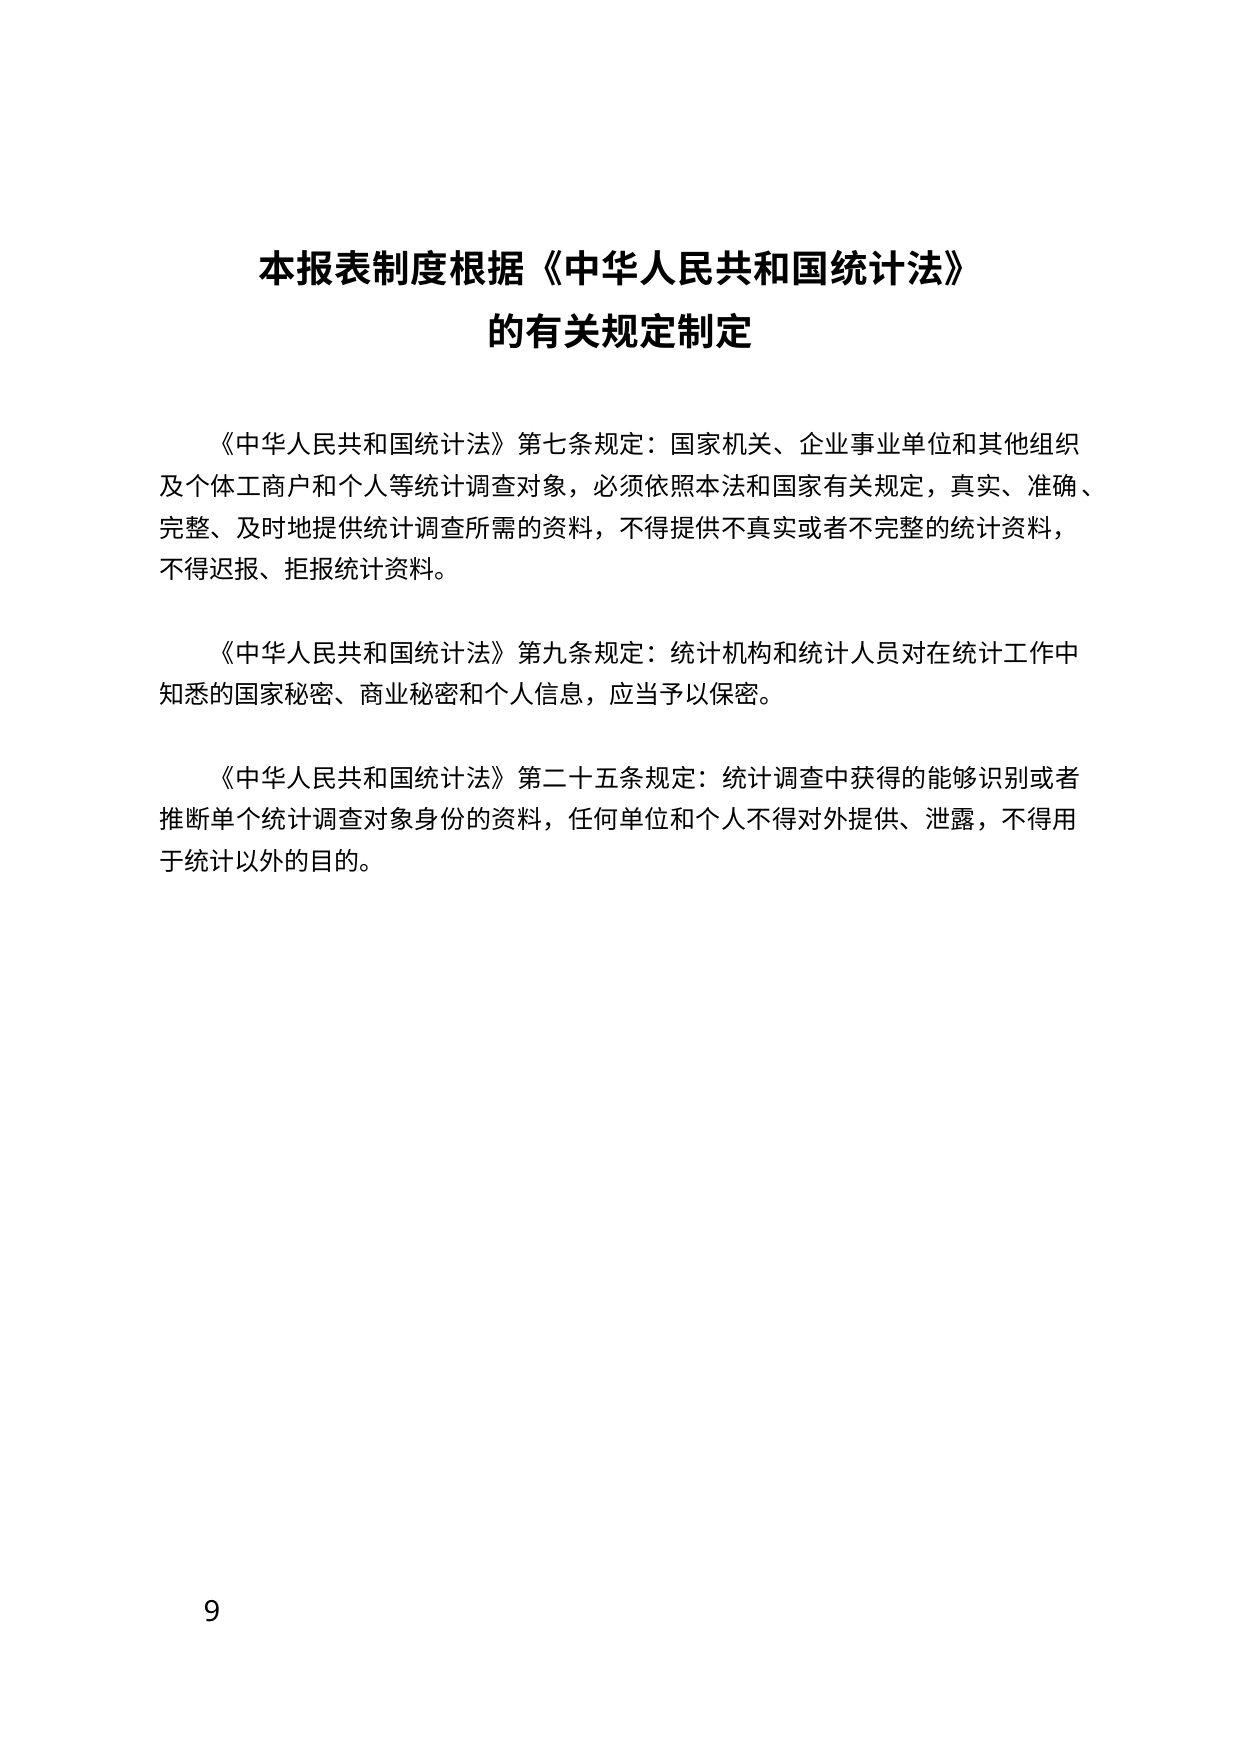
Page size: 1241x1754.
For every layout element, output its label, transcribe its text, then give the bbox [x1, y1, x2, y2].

text 《中华人民共和国统计法》第九条规定：统计机构和统计人员对在统计工作中知悉的国家秘密、商业秘密和个人信息，应当予以保密。 [159, 629, 1081, 712]
text 《中华人民共和国统计法》第七条规定：国家机关、企业事业单位和其他组织及个体工商户和个人等统计调查对象，必须依照本法和国家有关规定，真实、准确、完整、及时地提供统计调查所需的资料，不得提供不真实或者不完整的统计资料，不得迟报、拒报统计资料。 [159, 420, 1081, 587]
text 本报表制度根据《中华人民共和国统计法》 [159, 233, 1081, 295]
text 《中华人民共和国统计法》第二十五条规定：统计调查中获得的能够识别或者推断单个统计调查对象身份的资料，任何单位和个人不得对外提供、泄露，不得用于统计以外的目的。 [159, 754, 1081, 879]
text 的有关规定制定 [159, 295, 1081, 358]
